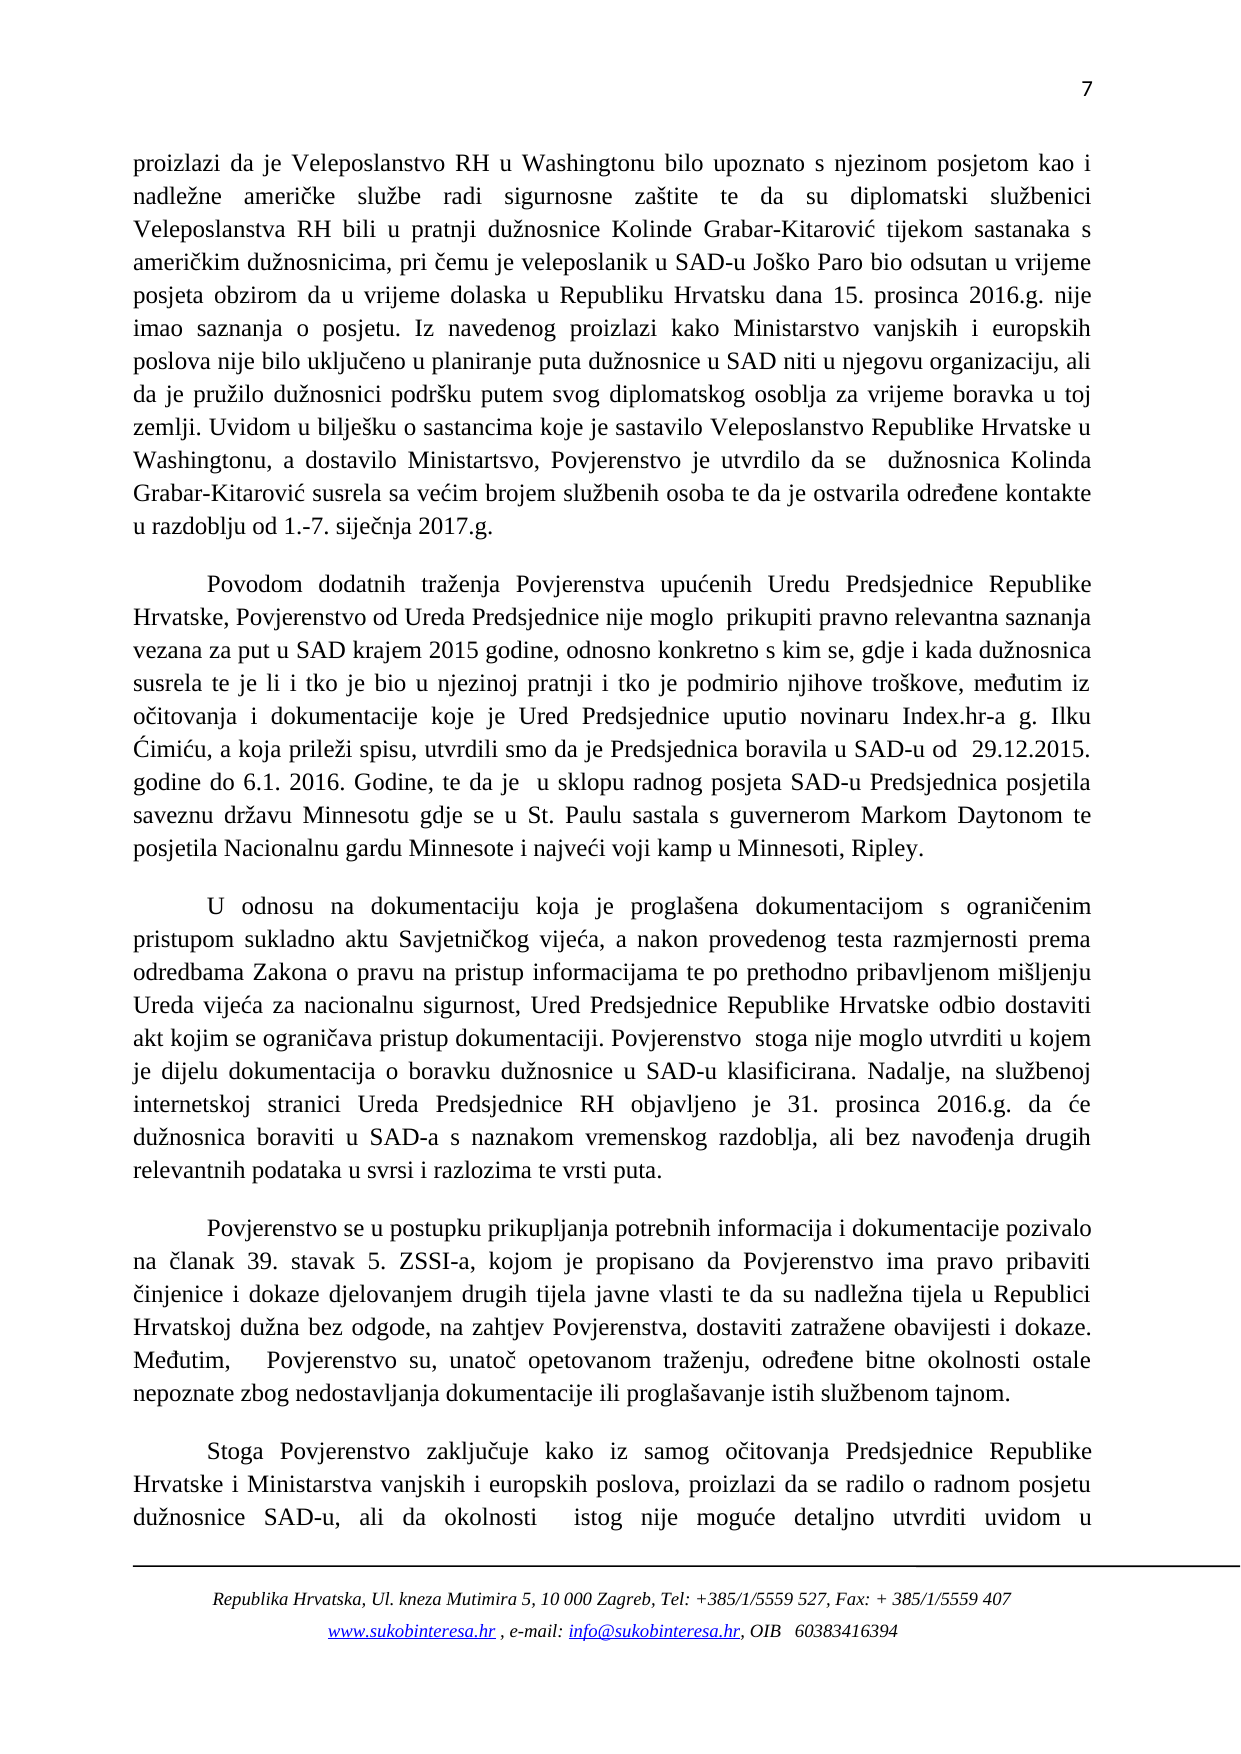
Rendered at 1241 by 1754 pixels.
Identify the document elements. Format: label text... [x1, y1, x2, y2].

text Povjerenstvo se u postupku prikupljanja potrebnih informacija i dokumentacije pozivalo na članak 39. stavak 5. ZSSI-a, kojom je propisano da Povjerenstvo ima pravo pribaviti činjenice i dokaze djelovanjem drugih tijela javne vlasti te da su nadležna tijela u Republici Hrvatskoj dužna bez odgode, na zahtjev Povjerenstva, dostaviti zatražene obavijesti i dokaze. Međutim, Povjerenstvo su, unatoč opetovanom traženju, određene bitne okolnosti ostale nepoznate zbog nedostavljanja dokumentacije ili proglašavanje istih službenom tajnom. [133, 1213, 1092, 1407]
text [133, 148, 1092, 540]
text U odnosu na dokumentaciju koja je proglašena dokumentacijom s ograničenim pristupom sukladno aktu Savjetničkog vijeća, a nakon provedenog testa razmjernosti prema odredbama Zakona o pravu na pristup informacijama te po prethodno pribavljenom mišljenju Ureda vijeća za nacionalnu sigurnost, Ured Predsjednice Republike Hrvatske odbio dostaviti akt kojim se ograničava pristup dokumentaciji. Povjerenstvo stoga nije moglo utvrditi u kojem je dijelu dokumentacija o boravku dužnosnice u SAD-u klasificirana. Nadalje, na službenoj internetskoj stranici Ureda Predsjednice RH objavljeno je 31. prosinca 2016.g. da će dužnosnica boraviti u SAD-a s naznakom vremenskog razdoblja, ali bez navođenja drugih relevantnih podataka u svrsi i razlozima te vrsti puta. [133, 891, 1092, 1184]
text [133, 1436, 1092, 1531]
text Povodom dodatnih traženja Povjerenstva upućenih Uredu Predsjednice Republike Hrvatske, Povjerenstvo od Ureda Predsjednice nije moglo prikupiti pravno relevantna saznanja vezana za put u SAD krajem 2015 godine, odnosno konkretno s kim se, gdje i kada dužnosnica susrela te je li i tko je bio u njezinoj pratnji i tko je podmirio njihove troškove, međutim iz očitovanja i dokumentacije koje je Ured Predsjednice uputio novinaru Index.hr-a g. Ilku Ćimiću, a koja prileži spisu, utvrdili smo da je Predsjednica boravila u SAD-u od 29.12.2015. godine do 6.1. 2016. Godine, te da je u sklopu radnog posjeta SAD-u Predsjednica posjetila saveznu državu Minnesotu gdje se u St. Paulu sastala s guvernerom Markom Daytonom te posjetila Nacionalnu gardu Minnesote i najveći voji kamp u Minnesoti, Ripley. [133, 569, 1092, 862]
